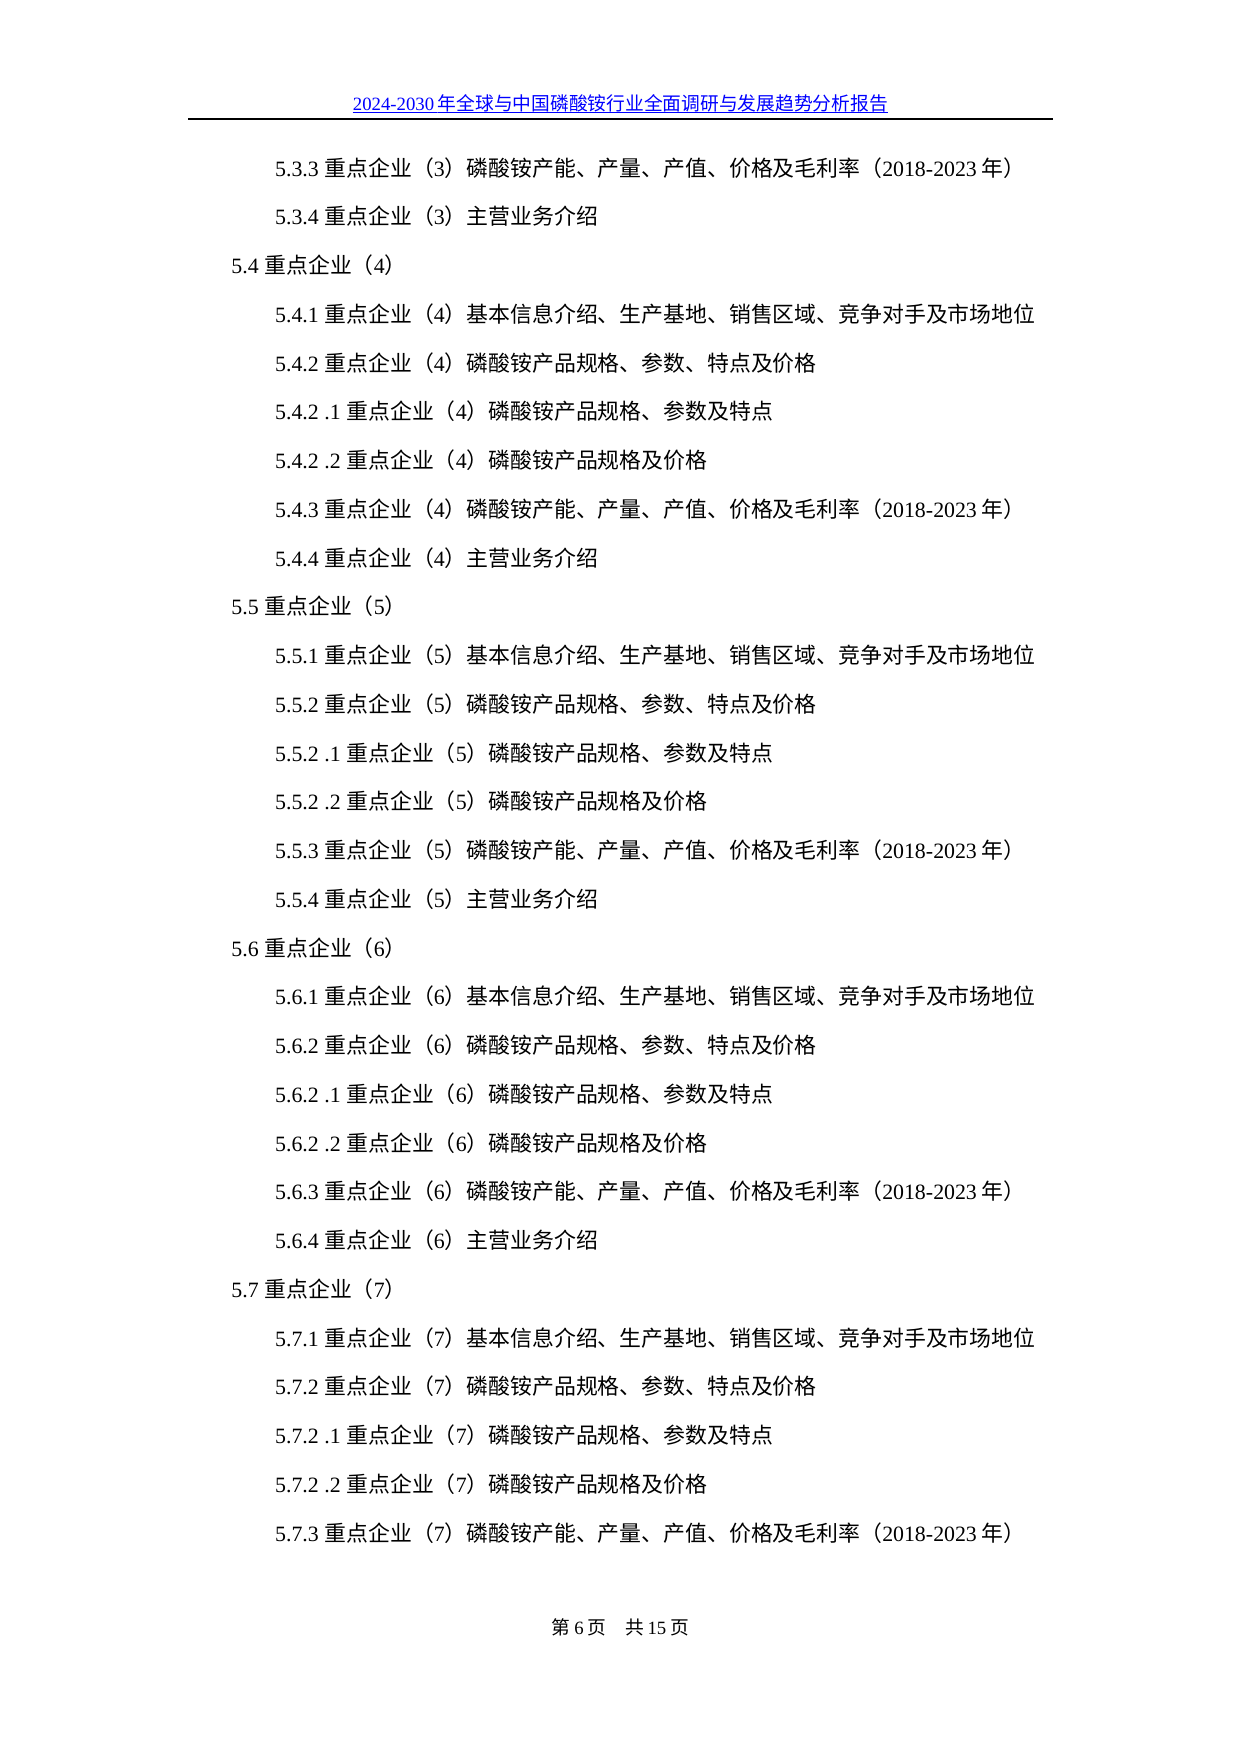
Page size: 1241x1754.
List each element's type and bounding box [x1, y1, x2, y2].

text [187, 150, 1053, 1548]
